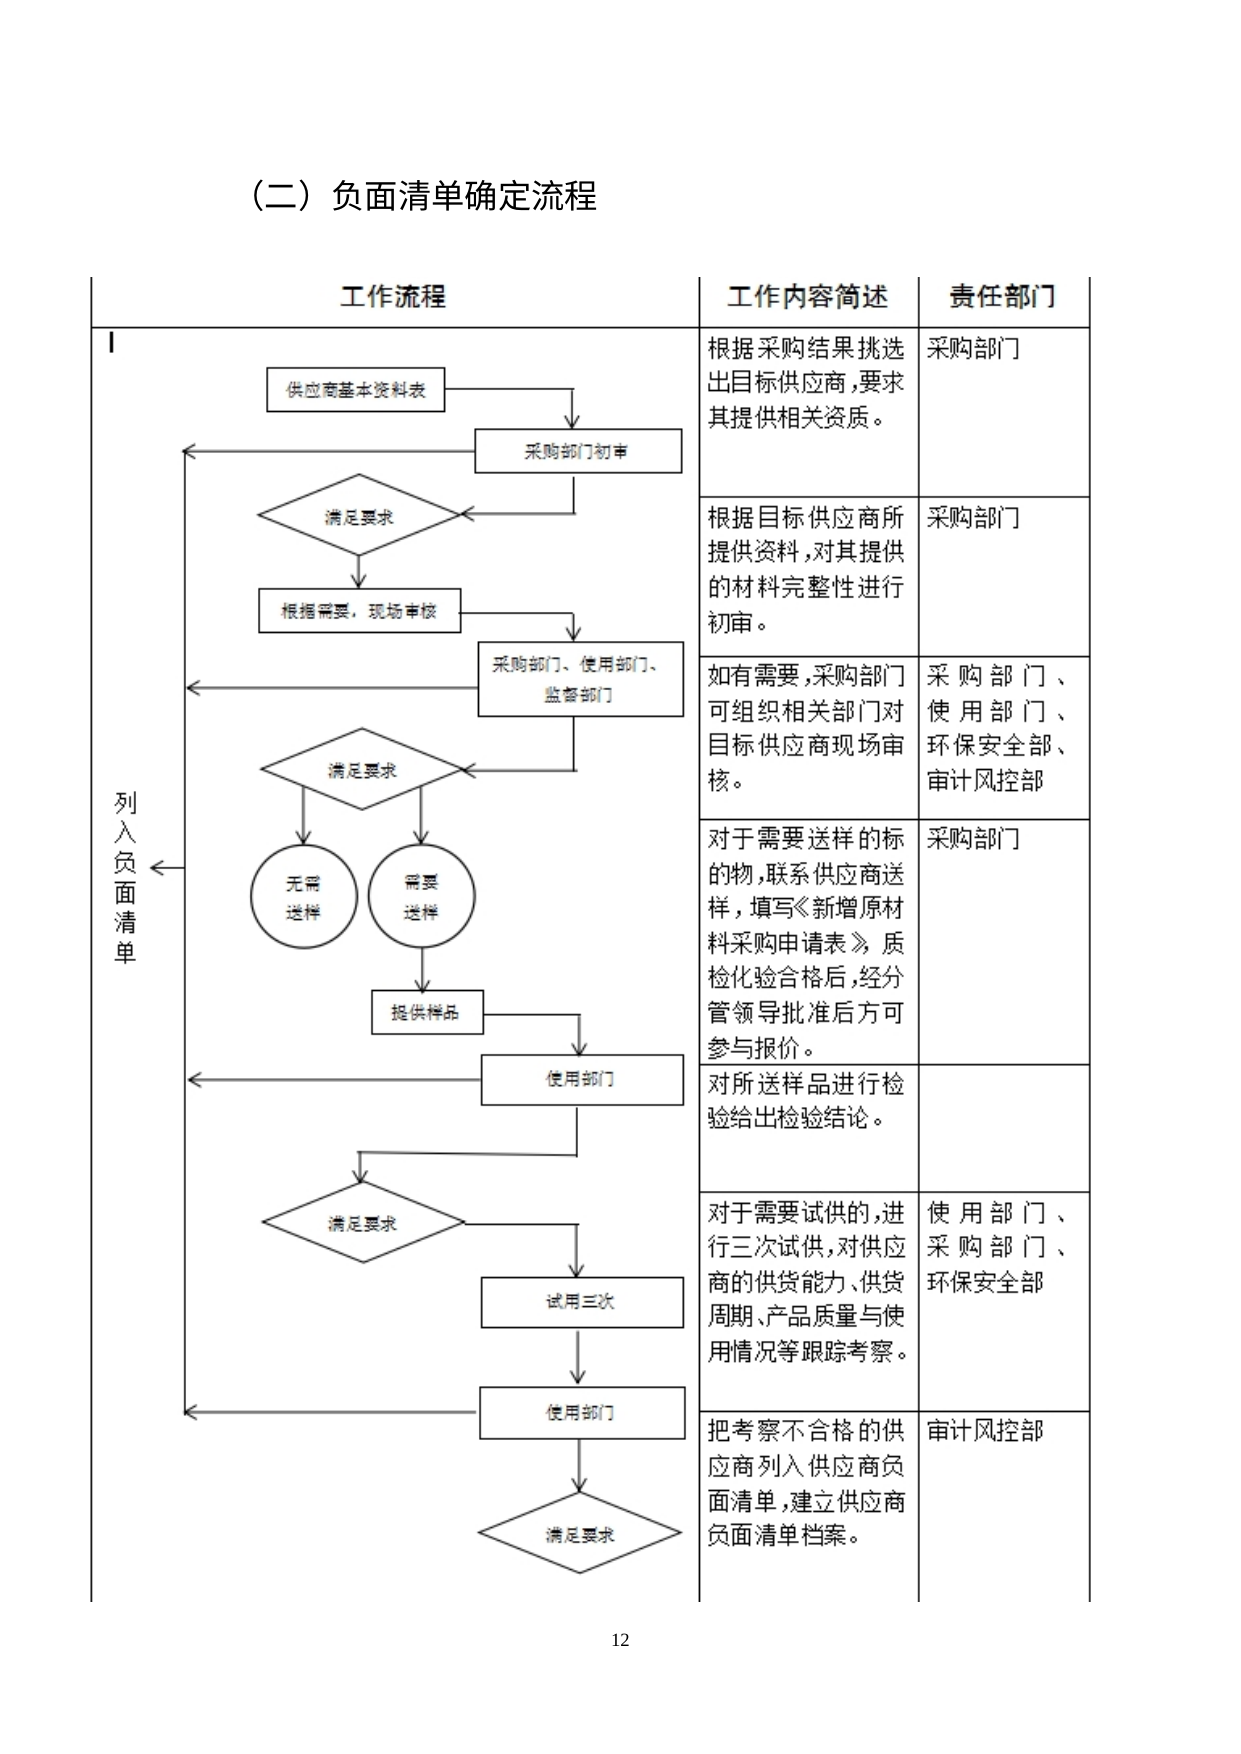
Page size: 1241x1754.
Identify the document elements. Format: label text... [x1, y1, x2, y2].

picture [86, 277, 1099, 1602]
list 负面清单确定流程 [187, 162, 1053, 227]
